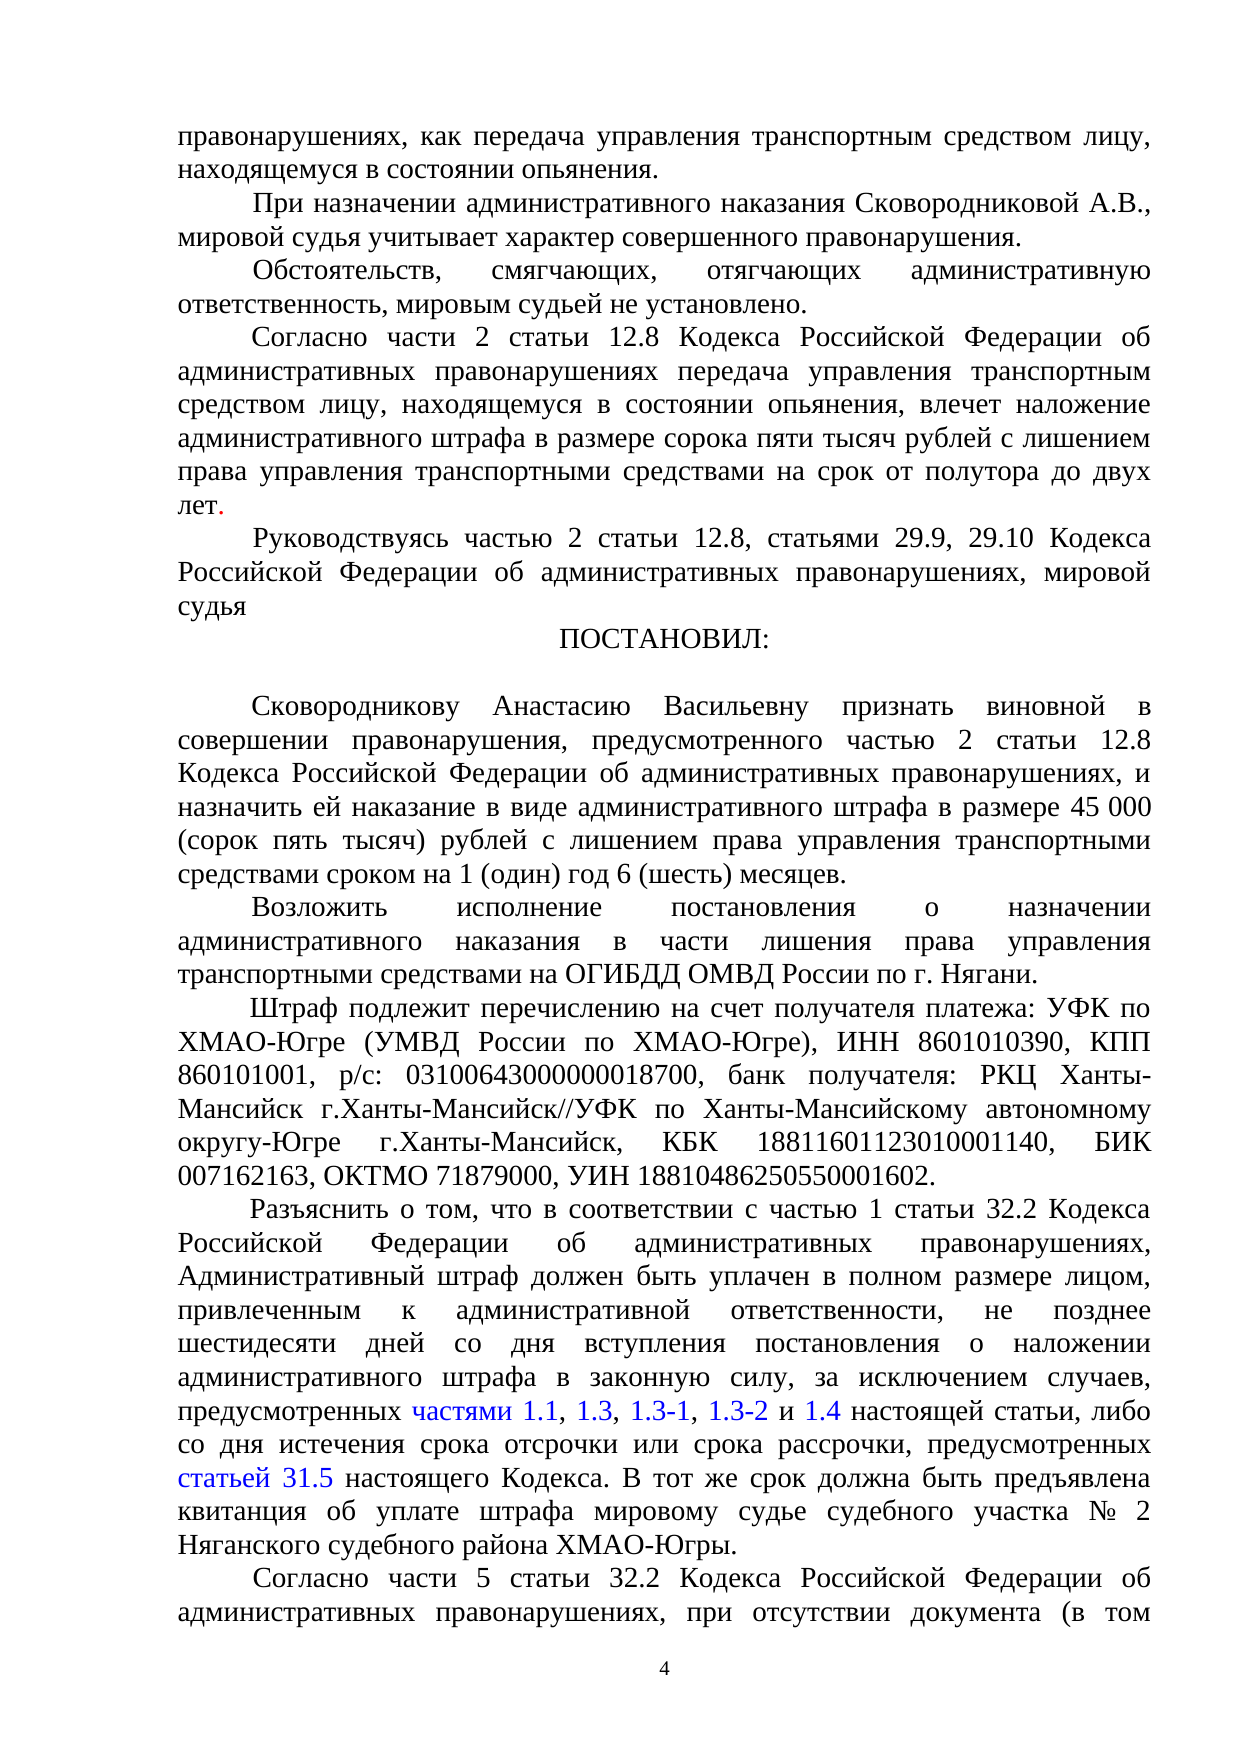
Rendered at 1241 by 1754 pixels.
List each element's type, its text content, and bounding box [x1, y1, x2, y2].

text Руководствуясь частью 2 статьи 12.8, статьями 29.9, 29.10 Кодекса Российской Федерации об административных правонарушениях, мировой судья [177, 521, 1152, 621]
text Согласно части 2 статьи 12.8 Кодекса Российской Федерации об административных правонарушениях передача управления транспортным средством лицу, находящемуся в состоянии опьянения, влечет наложение административного штрафа в размере сорока пяти тысяч рублей с лишением права управления транспортными средствами на срок от полутора до двух лет. [177, 319, 1152, 521]
text Обстоятельств, смягчающих, отягчающих административную ответственность, мировым судьей не установлено. [177, 252, 1152, 319]
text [177, 1560, 1152, 1627]
text ПОСТАНОВИЛ: [177, 621, 1152, 655]
text Возложить исполнение постановления о назначении административного наказания в части лишения права управления транспортными средствами на ОГИБДД ОМВД России по г. Нягани. [177, 889, 1152, 990]
text Разъяснить о том, что в соответствии с частью 1 статьи 32.2 Кодекса Российской Федерации об административных правонарушениях, Административный штраф должен быть уплачен в полном размере лицом, привлеченным к административной ответственности, не позднее шестидесяти дней со дня вступления постановления о наложении административного штрафа в законную силу, за исключением случаев, предусмотренных частями 1.1, 1.3, 1.3-1, 1.3-2 и 1.4 настоящей статьи, либо со дня истечения срока отсрочки или срока рассрочки, предусмотренных статьей 31.5 настоящего Кодекса. В тот же срок должна быть предъявлена квитанция об уплате штрафа мировому судье судебного участка № 2 Няганского судебного района ХМАО-Югры. [177, 1191, 1152, 1560]
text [177, 118, 1152, 185]
text Сковородникову Анастасию Васильевну признать виновной в совершении правонарушения, предусмотренного частью 2 статьи 12.8 Кодекса Российской Федерации об административных правонарушениях, и назначить ей наказание в виде административного штрафа в размере 45 000 (сорок пять тысяч) рублей с лишением права управления транспортными средствами сроком на 1 (один) год 6 (шесть) месяцев. [177, 688, 1152, 889]
text При назначении административного наказания Сковородниковой А.В., мировой судья учитывает характер совершенного правонарушения. [177, 185, 1152, 252]
text Штраф подлежит перечислению на счет получателя платежа: УФК по ХМАО-Югре (УМВД России по ХМАО-Югре), ИНН 8601010390, КПП 860101001, р/с: 03100643000000018700, банк получателя: РКЦ Ханты-Мансийск г.Ханты-Мансийск//УФК по Ханты-Мансийскому автономному округу-Югре г.Ханты-Мансийск, КБК 18811601123010001140, БИК 007162163, ОКТМО 71879000, УИН 18810486250550001602. [177, 990, 1152, 1191]
